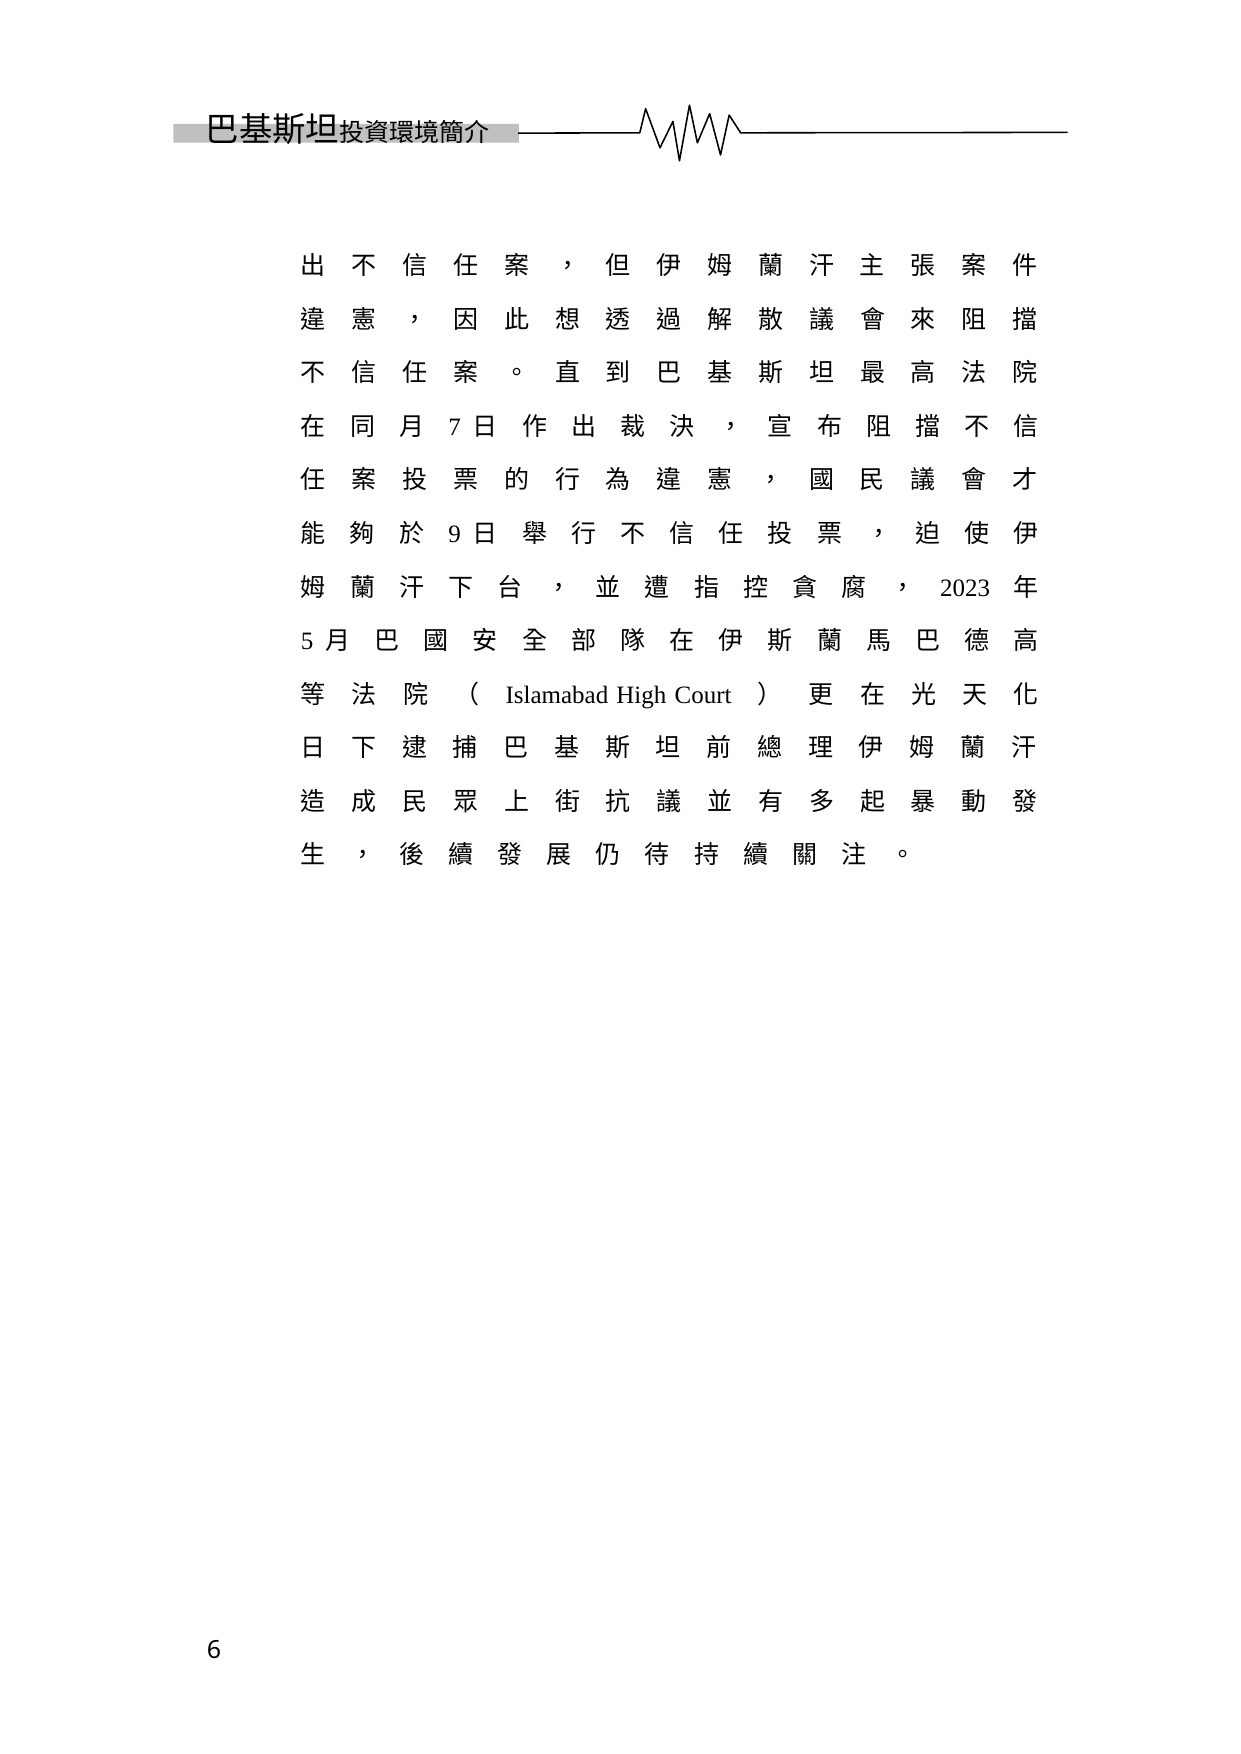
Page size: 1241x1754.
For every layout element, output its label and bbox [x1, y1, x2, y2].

text [202, 237, 1063, 880]
